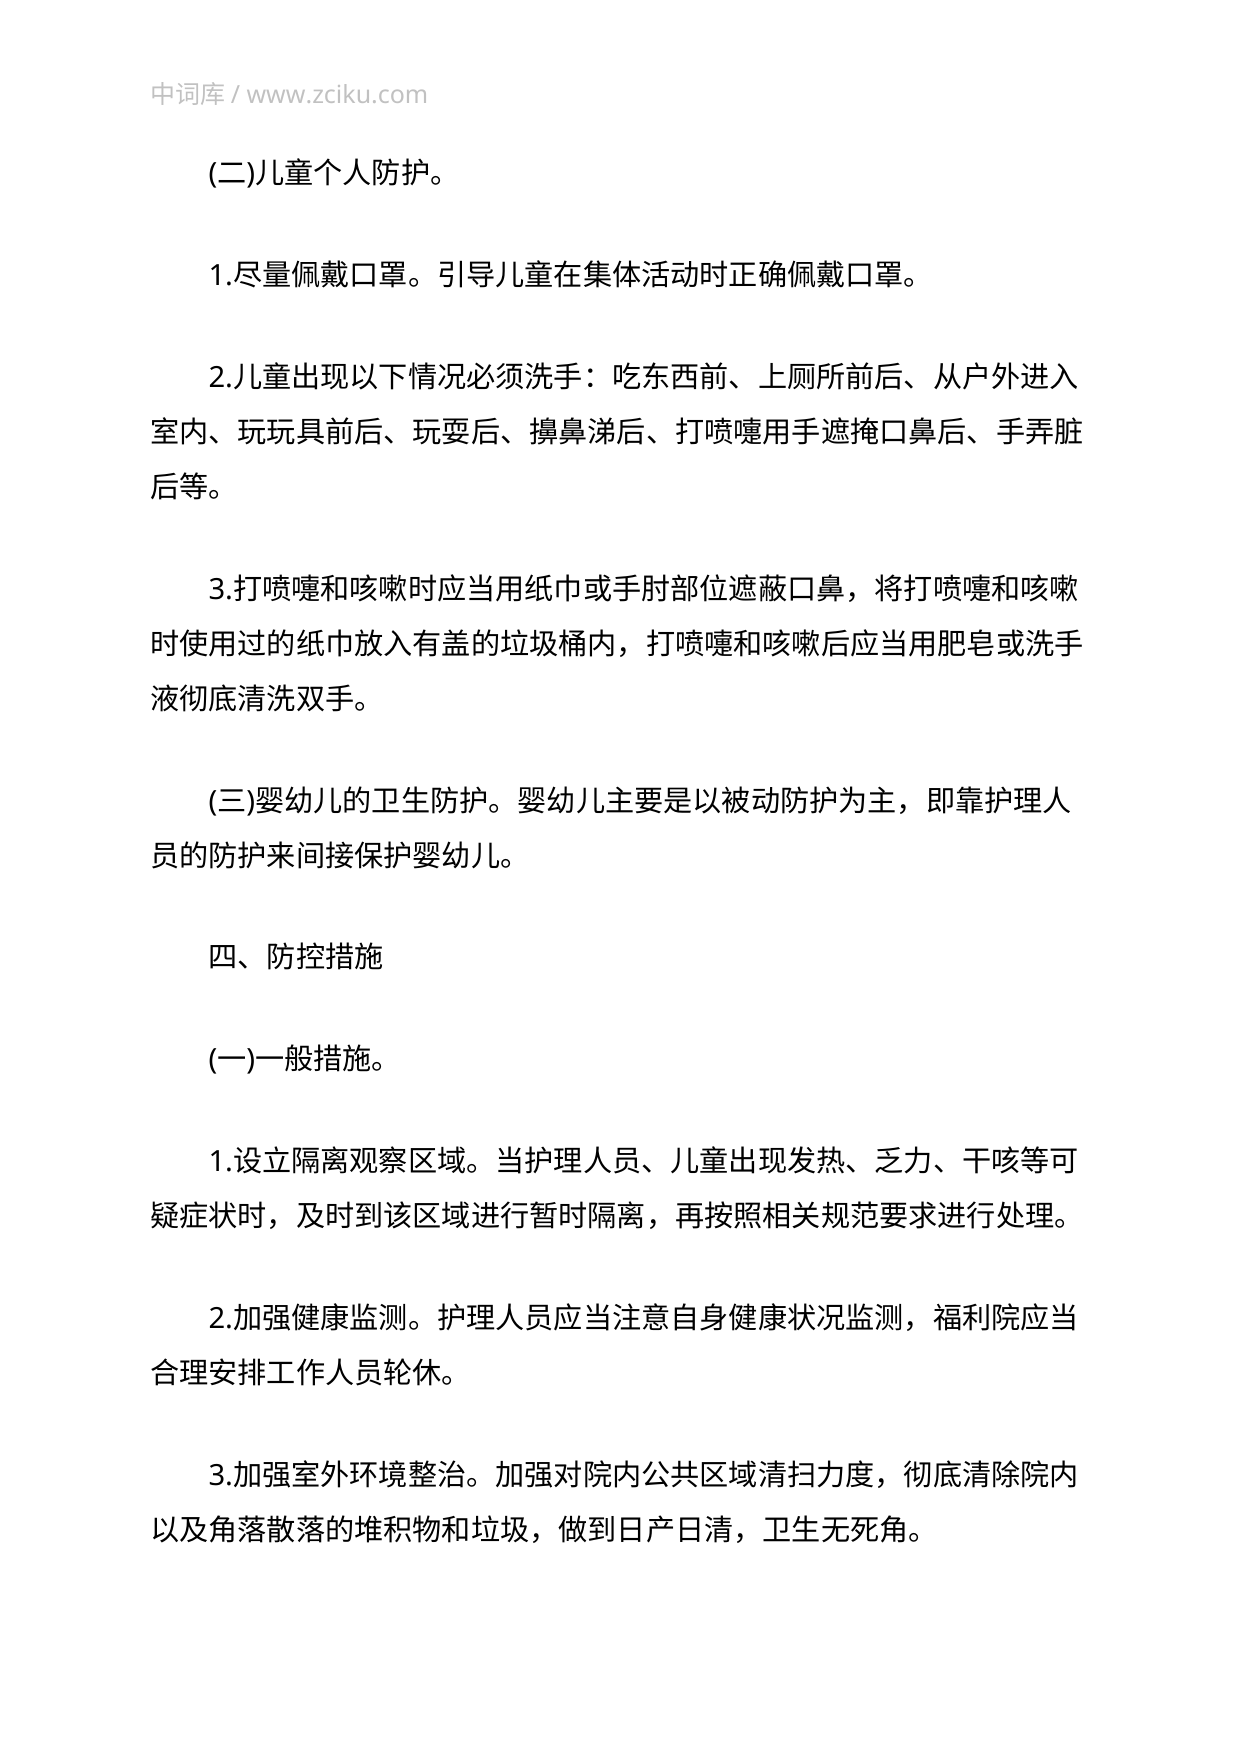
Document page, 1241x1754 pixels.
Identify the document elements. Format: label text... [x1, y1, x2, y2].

text 2.加强健康监测。护理人员应当注意自身健康状况监测，福利院应当合理安排工作人员轮休。 [150, 1294, 1090, 1392]
text (三)婴幼儿的卫生防护。婴幼儿主要是以被动防护为主，即靠护理人员的防护来间接保护婴幼儿。 [150, 777, 1090, 874]
text (二)儿童个人防护。 [150, 150, 1090, 192]
text 1.设立隔离观察区域。当护理人员、儿童出现发热、乏力、干咳等可疑症状时，及时到该区域进行暂时隔离，再按照相关规范要求进行处理。 [150, 1138, 1090, 1235]
text 2.儿童出现以下情况必须洗手：吃东西前、上厕所前后、从户外进入室内、玩玩具前后、玩耍后、擤鼻涕后、打喷嚏用手遮掩口鼻后、手弄脏后等。 [150, 354, 1090, 506]
text 3.加强室外环境整治。加强对院内公共区域清扫力度，彻底清除院内以及角落散落的堆积物和垃圾，做到日产日清，卫生无死角。 [150, 1451, 1090, 1549]
text 1.尽量佩戴口罩。引导儿童在集体活动时正确佩戴口罩。 [150, 252, 1090, 294]
text 四、防控措施 [150, 934, 1090, 976]
text (一)一般措施。 [150, 1036, 1090, 1078]
text 3.打喷嚏和咳嗽时应当用纸巾或手肘部位遮蔽口鼻，将打喷嚏和咳嗽时使用过的纸巾放入有盖的垃圾桶内，打喷嚏和咳嗽后应当用肥皂或洗手液彻底清洗双手。 [150, 566, 1090, 718]
